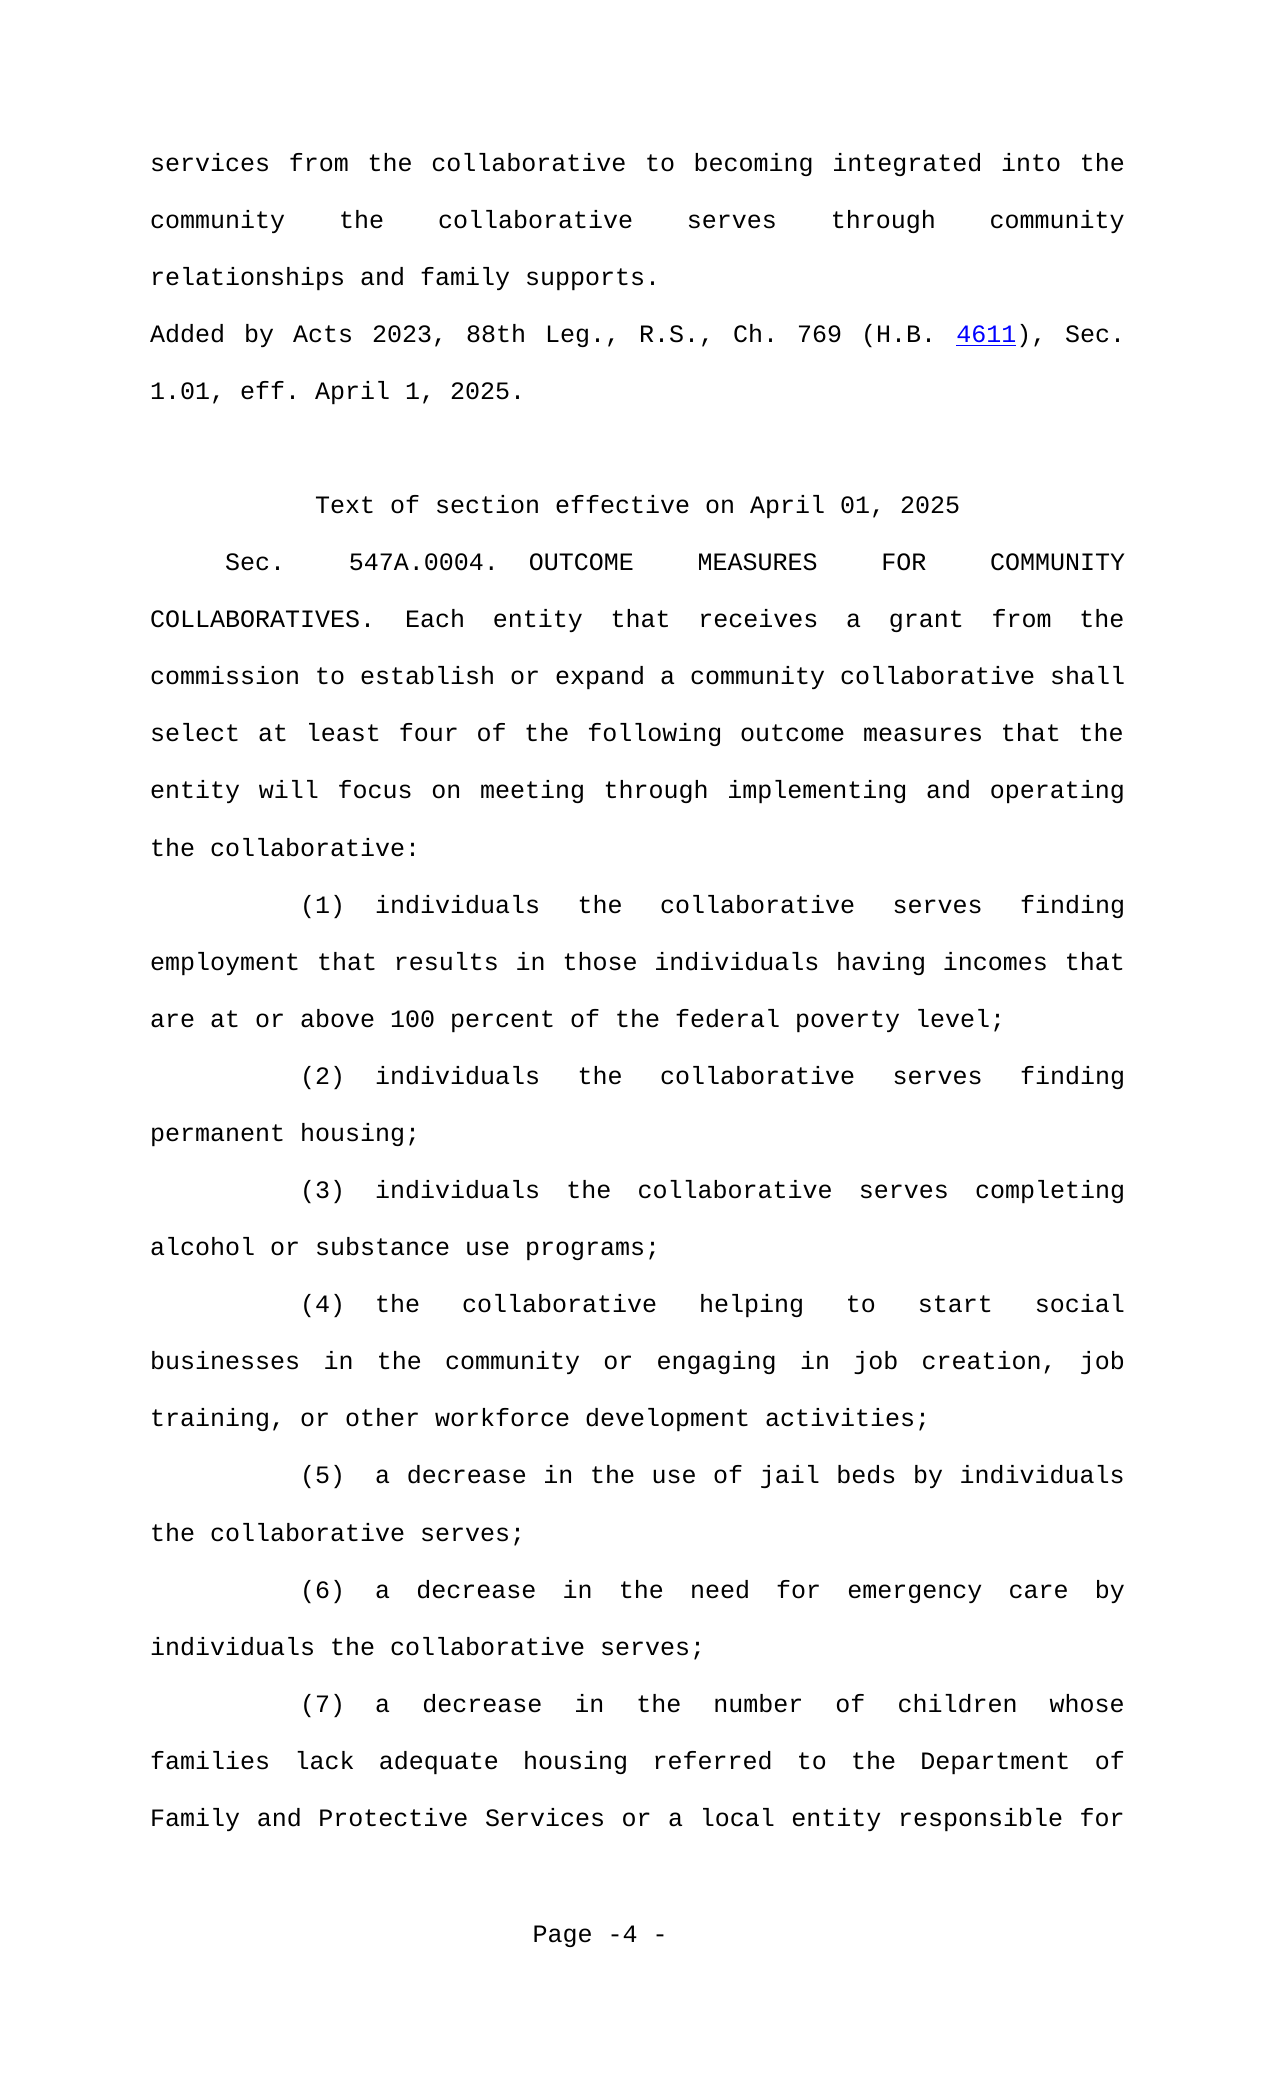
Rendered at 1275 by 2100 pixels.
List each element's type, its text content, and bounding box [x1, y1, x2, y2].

text Added by Acts 2023, 88th Leg., R.S., Ch. 769 (H.B. 4611), Sec. 1.01, eff. April 1, 2025. [150, 321, 1125, 407]
text Sec. 547A.0004. OUTCOME MEASURES FOR COMMUNITY COLLABORATIVES. Each entity that receives a grant from the commission to establish or expand a community collaborative shall select at least four of the following outcome measures that the entity will focus on meeting through implementing and operating the collaborative: [150, 549, 1125, 863]
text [150, 150, 1125, 293]
text (5) a decrease in the use of jail beds by individuals the collaborative serves; [150, 1463, 1125, 1548]
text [150, 1691, 1125, 1834]
text Text of section effective on April 01, 2025 [150, 492, 1125, 521]
text (2) individuals the collaborative serves finding permanent housing; [150, 1063, 1125, 1149]
text (6) a decrease in the need for emergency care by individuals the collaborative serves; [150, 1577, 1125, 1663]
text (4) the collaborative helping to start social businesses in the community or engaging in job creation, job training, or other workforce development activities; [150, 1292, 1125, 1434]
text (1) individuals the collaborative serves finding employment that results in those individuals having incomes that are at or above 100 percent of the federal poverty level; [150, 892, 1125, 1035]
text (3) individuals the collaborative serves completing alcohol or substance use programs; [150, 1177, 1125, 1263]
